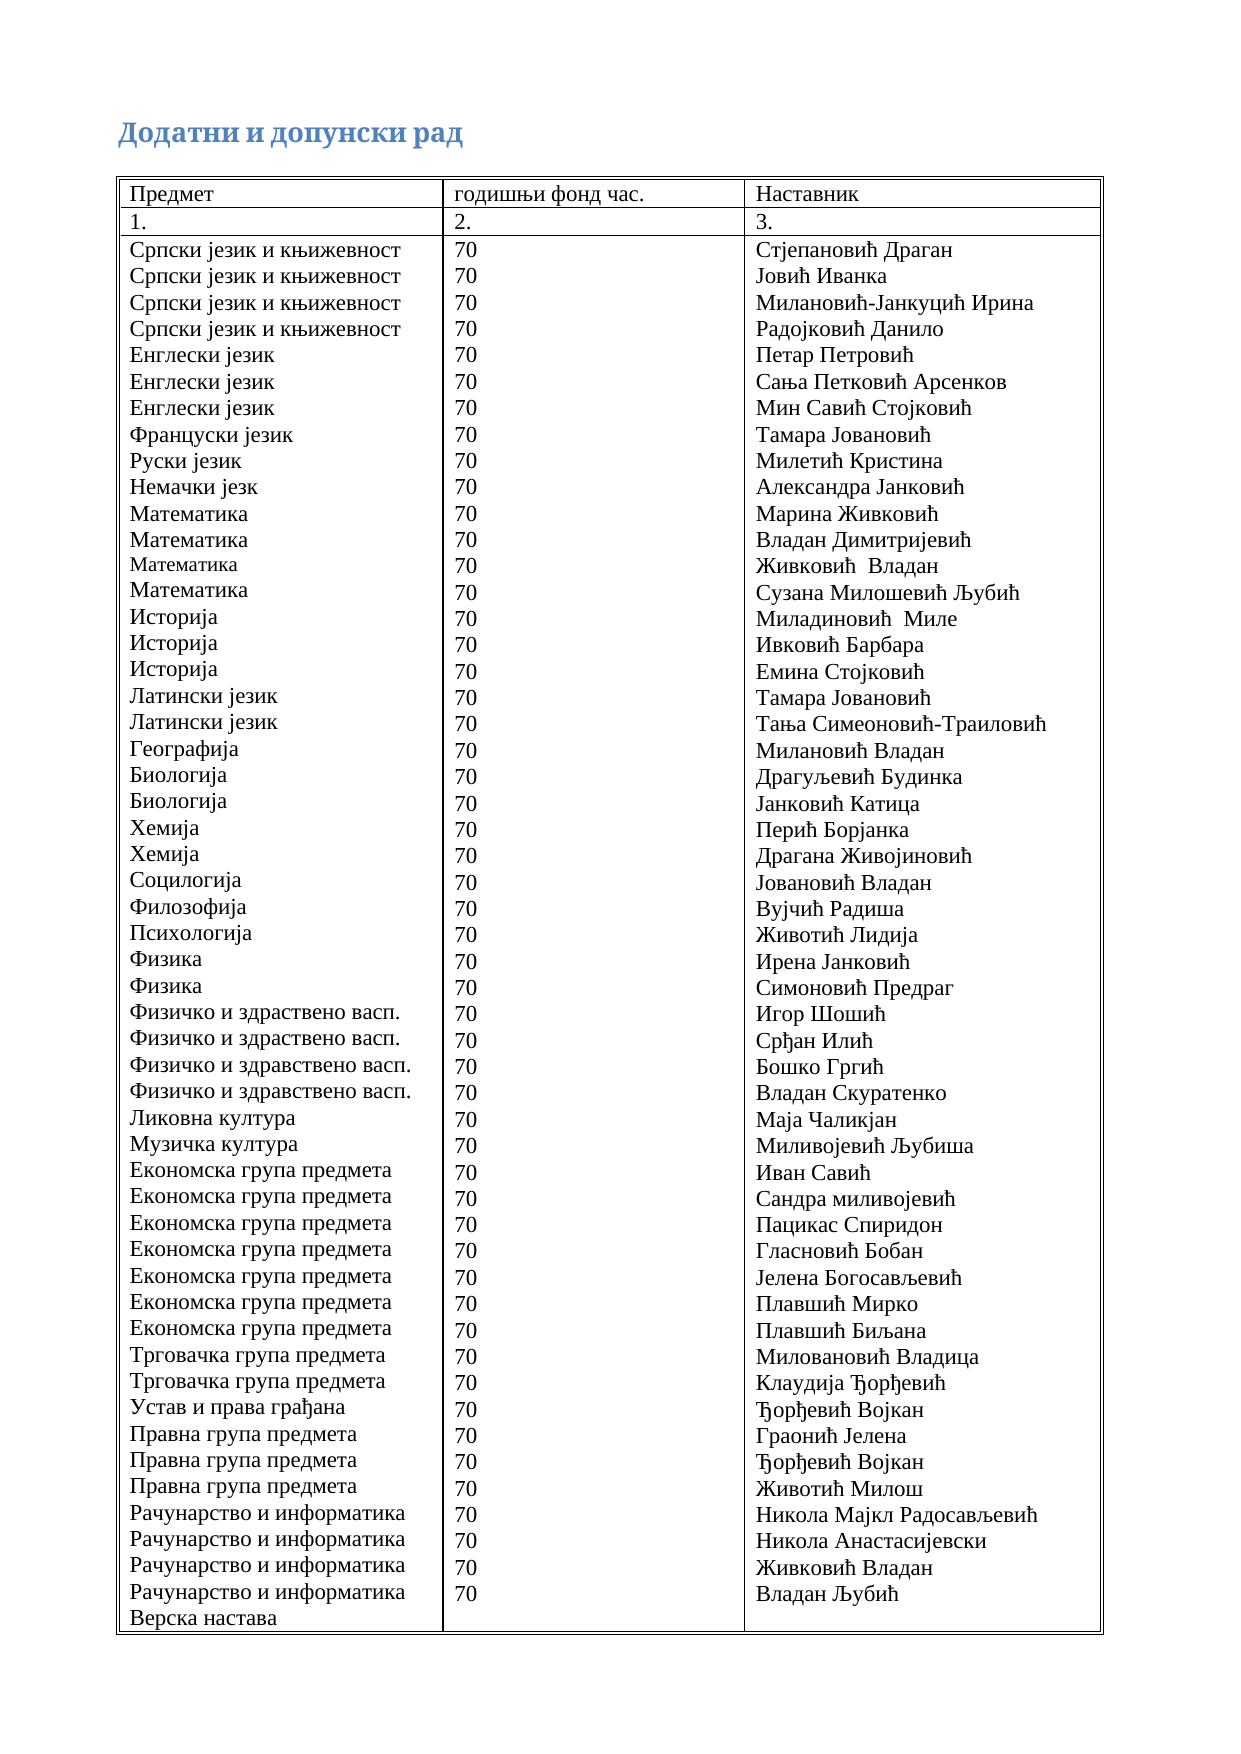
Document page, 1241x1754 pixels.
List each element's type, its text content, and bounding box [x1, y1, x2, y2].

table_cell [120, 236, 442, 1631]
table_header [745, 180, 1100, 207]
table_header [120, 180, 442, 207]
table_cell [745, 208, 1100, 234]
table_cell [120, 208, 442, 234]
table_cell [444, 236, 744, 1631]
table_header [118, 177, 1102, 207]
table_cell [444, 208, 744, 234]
subtitle Додатни и допунски рад [118, 118, 1122, 149]
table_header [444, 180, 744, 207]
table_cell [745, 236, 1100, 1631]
